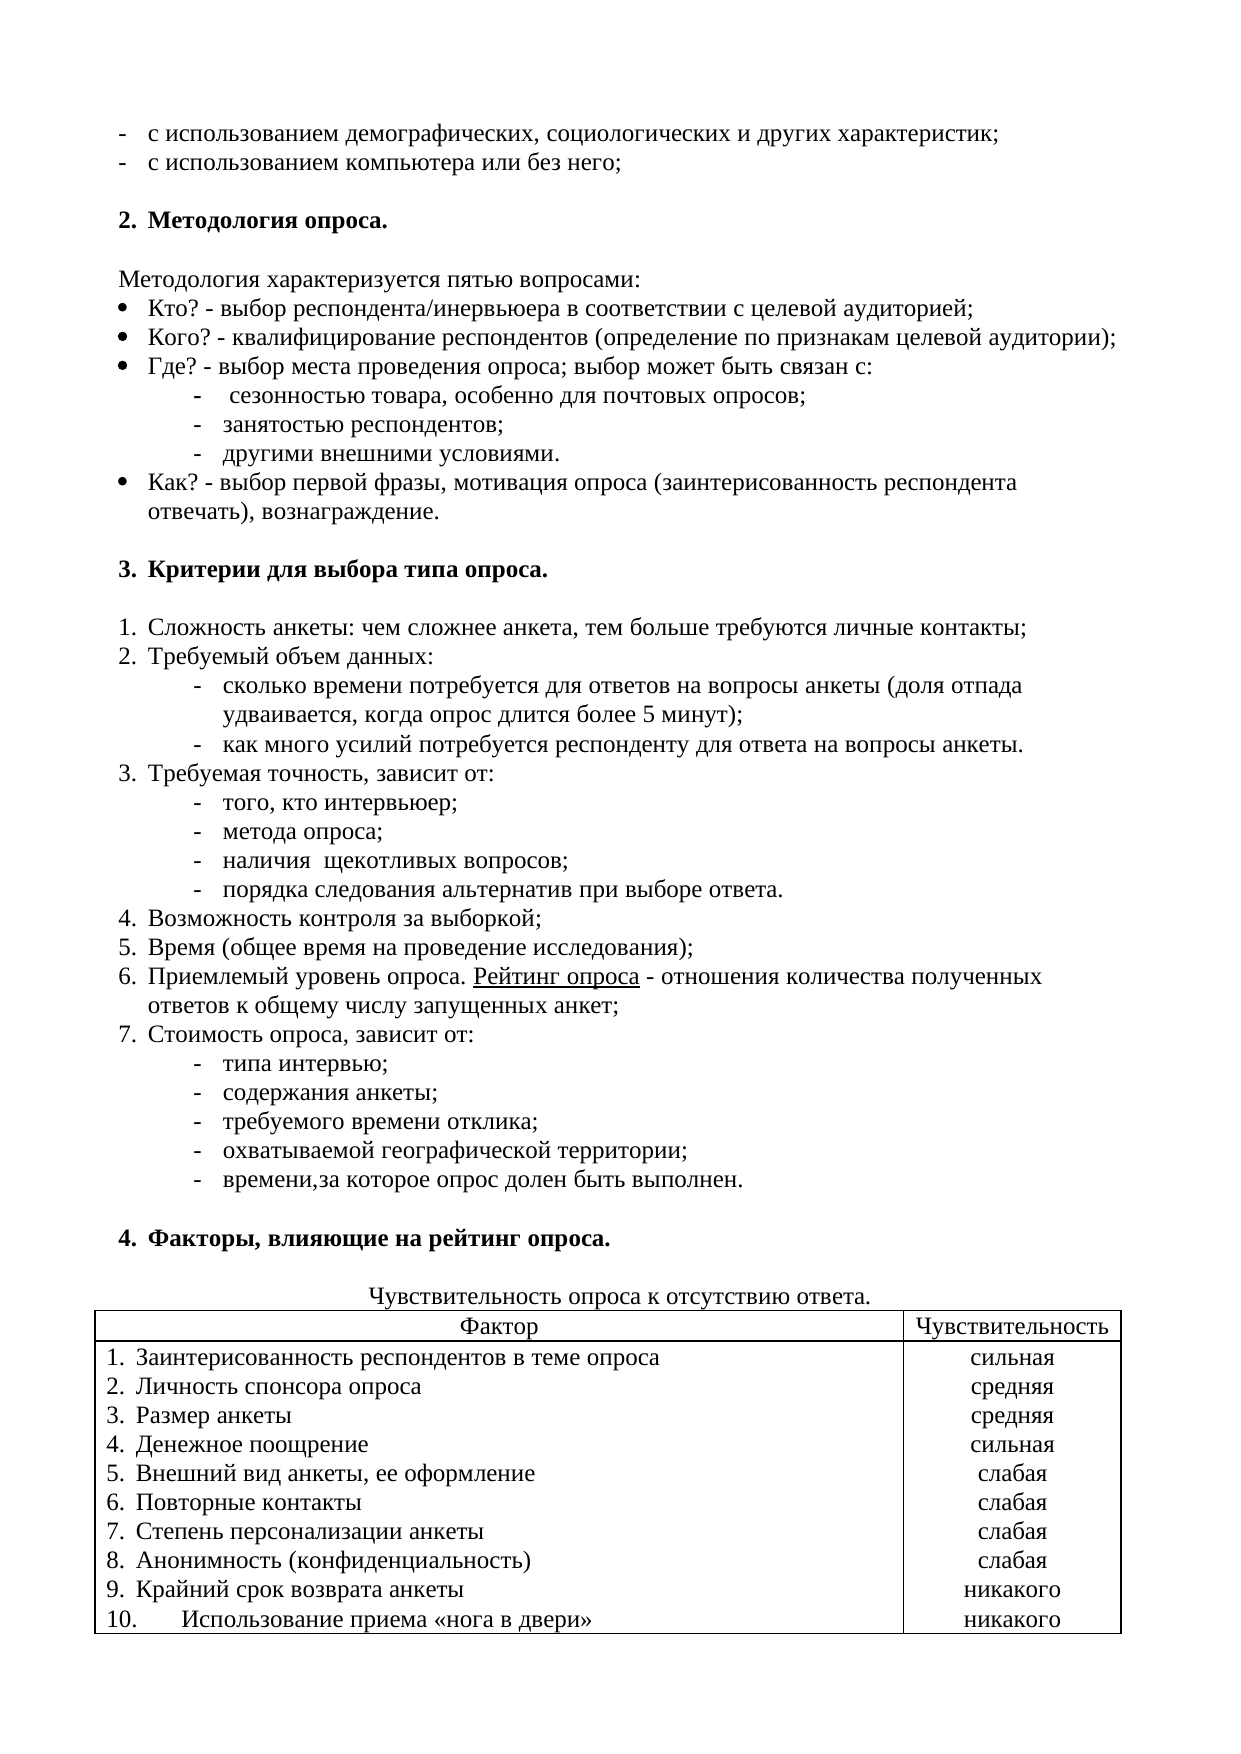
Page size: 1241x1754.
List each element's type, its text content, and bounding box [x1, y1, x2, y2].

text Чувствительность опроса к отсутствию ответа. [118, 1281, 1122, 1310]
list сколько времени потребуется для ответов на вопросы анкеты (доля отпада удваивается, когда опрос длится более 5 минут); [193, 670, 1122, 728]
list Приемлемый уровень опроса. Рейтинг опроса - отношения количества полученных ответов к общему числу запущенных анкет; [118, 961, 1122, 1019]
list сезонностью товара, особенно для почтовых опросов; [193, 380, 1122, 409]
table_header Чувствительность [904, 1311, 1120, 1340]
table_cell Заинтерисованность респондентов в теме опроса Личность спонсора опроса Размер анкеты Денежное поощрение Внешний вид анкеты, ее оформление Повторные контакты Степень персонализации анкеты Анонимность (конфиденциальность) Крайний срок возврата анкеты Использование приема «нога в двери» [96, 1342, 903, 1632]
table_cell сильная средняя средняя сильная слабая слабая слабая слабая никакого никакого [904, 1342, 1120, 1632]
list Кто? - выбор респондента/инервьюера в соответствии с целевой аудиторией; [118, 292, 1122, 322]
list Кого? - квалифицирование респондентов (определение по признакам целевой аудитории); [118, 322, 1122, 351]
table_header Фактор [96, 1311, 903, 1340]
list Сложность анкеты: чем сложнее анкета, тем больше требуются личные контакты; [118, 612, 1122, 641]
list Возможность контроля за выборкой; [118, 903, 1122, 932]
list наличия щекотливых вопросов; [193, 845, 1122, 874]
list как много усилий потребуется респонденту для ответа на вопросы анкеты. [193, 728, 1122, 757]
list Требуемая точность, зависит от: [118, 757, 1122, 787]
text Методология характеризуется пятью вопросами: [118, 263, 1122, 292]
list Методология опроса. [118, 205, 1122, 234]
list Требуемый объем данных: [118, 641, 1122, 670]
list содержания анкеты; [193, 1077, 1122, 1106]
list Где? - выбор места проведения опроса; выбор может быть связан с: [118, 351, 1122, 380]
list Факторы, влияющие на рейтинг опроса. [118, 1222, 1122, 1252]
list другими внешними условиями. [193, 438, 1122, 467]
list метода опроса; [193, 816, 1122, 845]
list Как? - выбор первой фразы, мотивация опроса (заинтерисованность респондента отвечать), вознаграждение. [118, 467, 1122, 525]
list типа интервью; [193, 1048, 1122, 1077]
list Критерии для выбора типа опроса. [118, 554, 1122, 583]
list порядка следования альтернатив при выборе ответа. [193, 874, 1122, 903]
list с использованием демографических, социологических и других характеристик; [118, 118, 1122, 147]
list того, кто интервьюер; [193, 787, 1122, 816]
list охватываемой географической территории; [193, 1135, 1122, 1164]
list Стоимость опроса, зависит от: [118, 1019, 1122, 1048]
list Время (общее время на проведение исследования); [118, 932, 1122, 961]
list занятостью респондентов; [193, 409, 1122, 438]
list времени,за которое опрос долен быть выполнен. [193, 1164, 1122, 1193]
list требуемого времени отклика; [193, 1106, 1122, 1135]
list с использованием компьютера или без него; [118, 147, 1122, 176]
